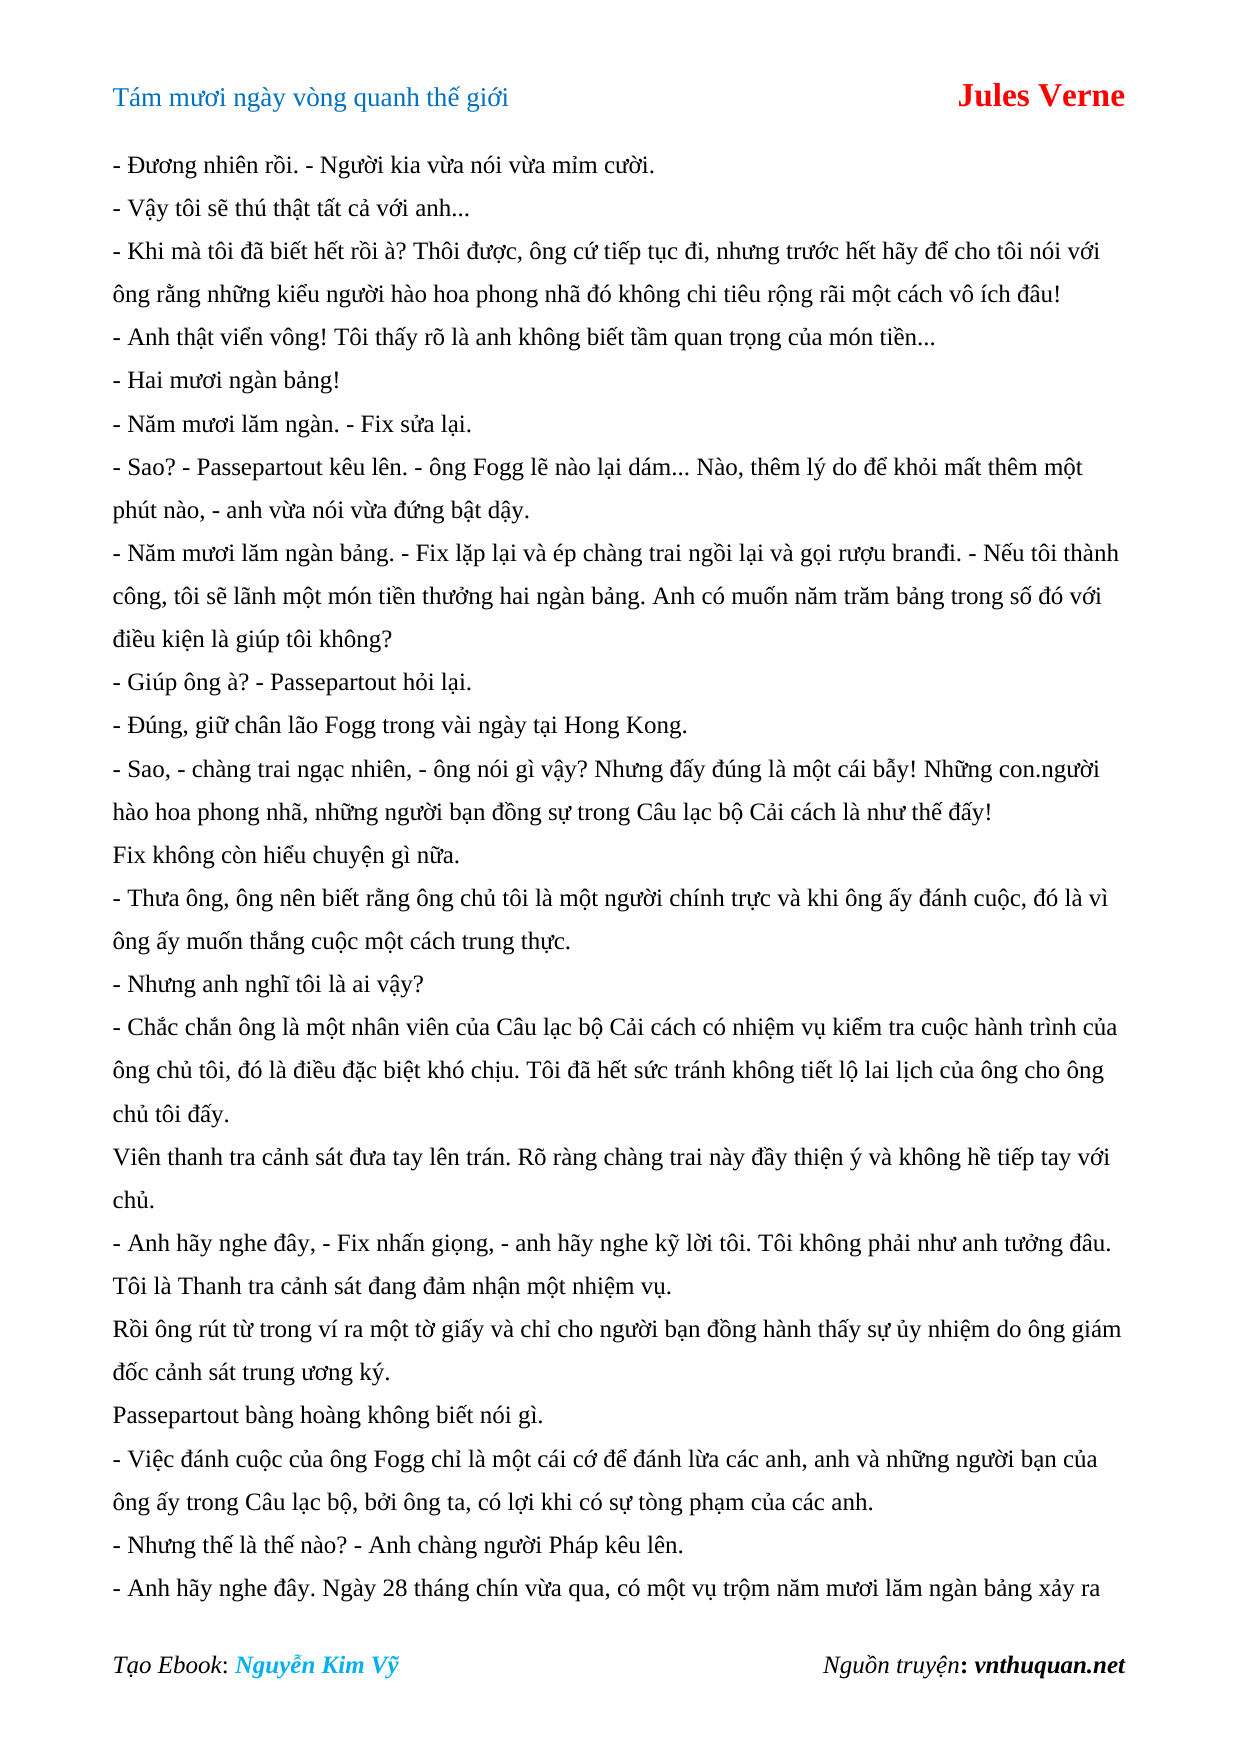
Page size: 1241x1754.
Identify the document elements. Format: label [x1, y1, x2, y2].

text [112, 150, 1128, 1602]
